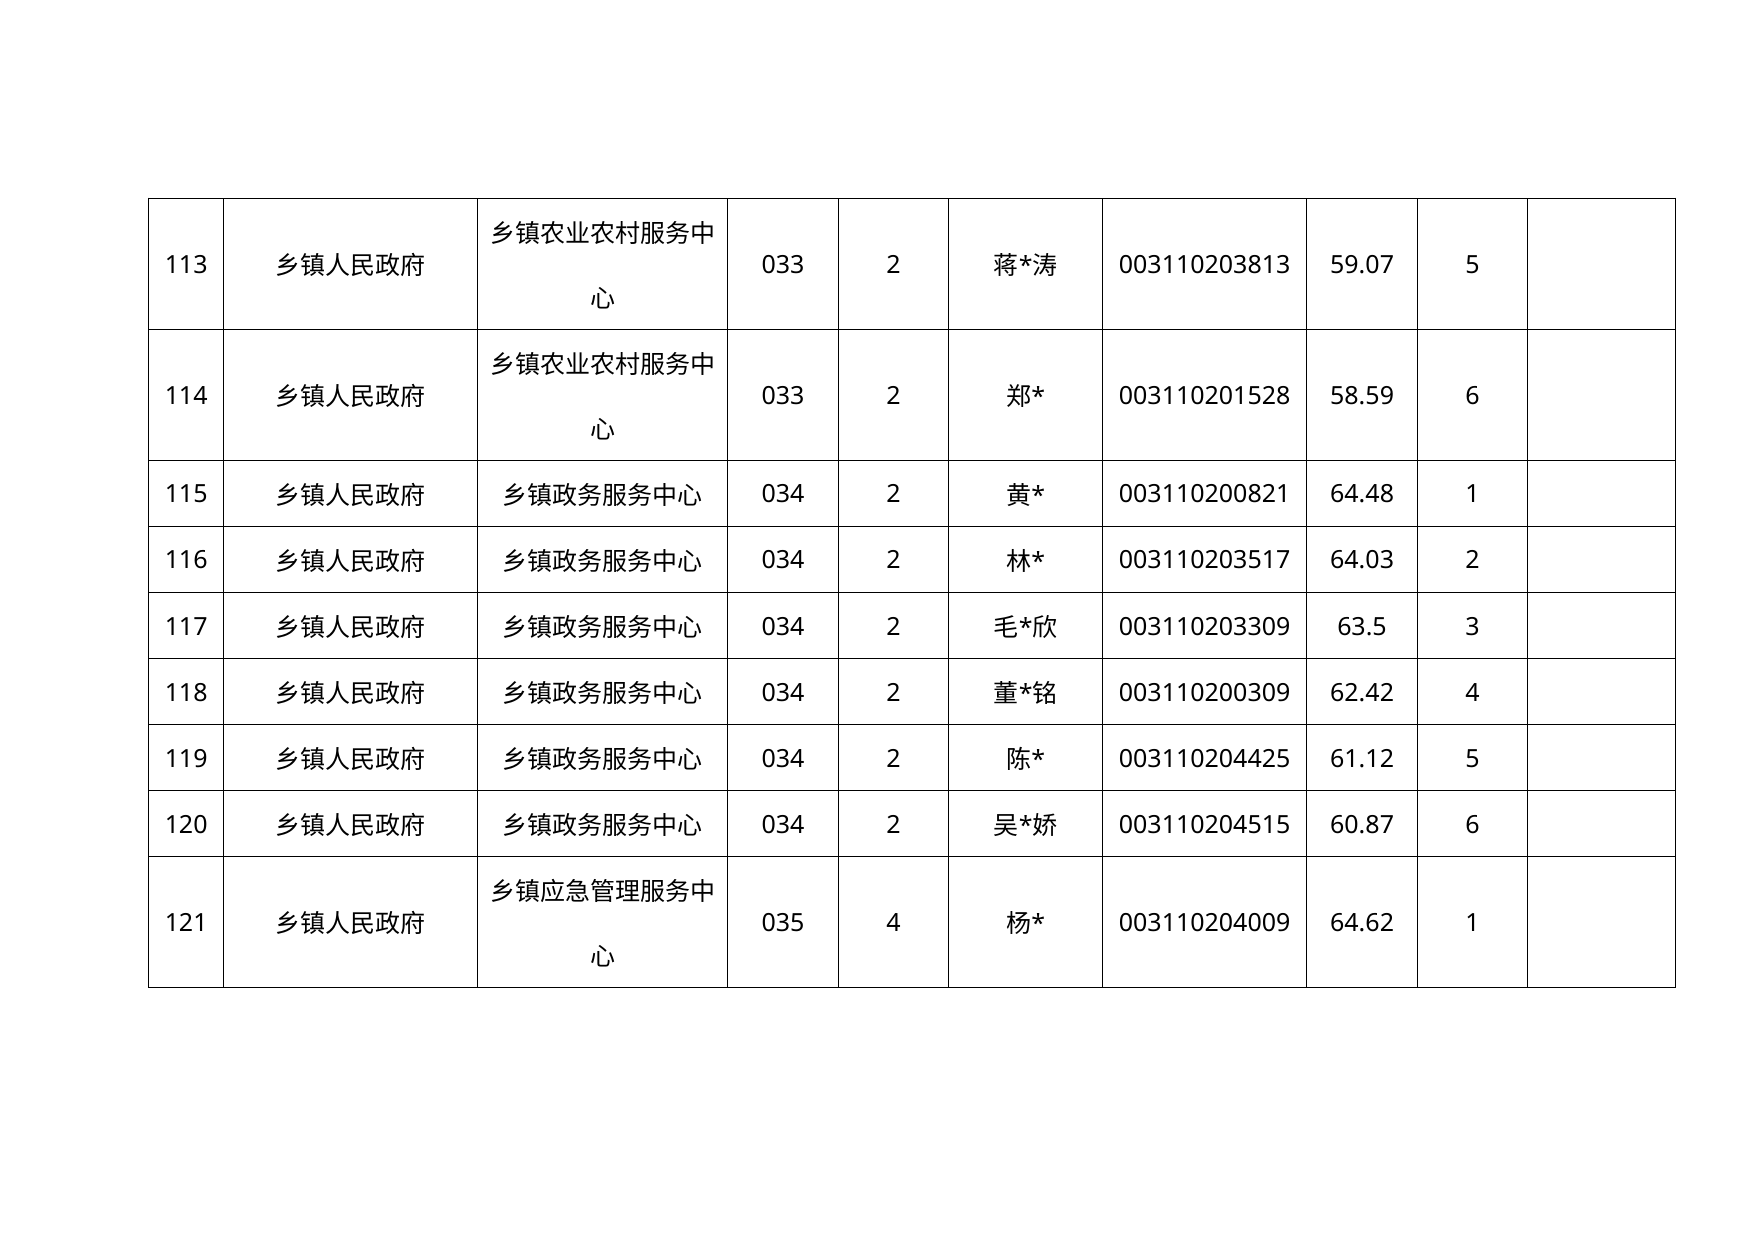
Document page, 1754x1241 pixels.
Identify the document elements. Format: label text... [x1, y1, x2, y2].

table_cell 陈* [949, 725, 1102, 790]
table_cell 64.62 [1307, 857, 1417, 987]
table_cell 034 [728, 461, 838, 526]
table_cell 乡镇人民政府 [224, 659, 477, 724]
table_cell 117 [149, 593, 223, 658]
table_cell [1528, 593, 1675, 658]
table_cell 2 [1418, 527, 1527, 592]
table_cell 2 [839, 725, 948, 790]
table_cell 003110204009 [1103, 857, 1306, 987]
table_cell 乡镇政务服务中心 [478, 725, 727, 790]
table_cell 64.48 [1307, 461, 1417, 526]
table_cell 1 [1418, 461, 1527, 526]
table_cell 乡镇政务服务中心 [478, 659, 727, 724]
table_cell 乡镇政务服务中心 [478, 527, 727, 592]
table_cell 003110201528 [1103, 330, 1306, 460]
table_cell 林* [949, 527, 1102, 592]
table_cell 乡镇人民政府 [224, 725, 477, 790]
table_cell [1528, 725, 1675, 790]
table_cell 62.42 [1307, 659, 1417, 724]
table_cell 3 [1418, 593, 1527, 658]
table_cell 035 [728, 857, 838, 987]
table_cell 乡镇农业农村服务中心 [478, 199, 727, 329]
table_cell 乡镇人民政府 [224, 527, 477, 592]
table_cell 5 [1418, 199, 1527, 329]
table_cell 58.59 [1307, 330, 1417, 460]
table_cell 乡镇人民政府 [224, 857, 477, 987]
table_cell 乡镇政务服务中心 [478, 593, 727, 658]
table_cell 59.07 [1307, 199, 1417, 329]
table_cell 4 [1418, 659, 1527, 724]
table_cell 033 [728, 199, 838, 329]
table_cell 郑* [949, 330, 1102, 460]
table_cell [1528, 199, 1675, 329]
table_cell 003110203309 [1103, 593, 1306, 658]
table_cell 董*铭 [949, 659, 1102, 724]
table_cell 116 [149, 527, 223, 592]
table_cell 6 [1418, 791, 1527, 856]
table_cell 乡镇人民政府 [224, 461, 477, 526]
table_cell [1528, 857, 1675, 987]
table_cell 003110203813 [1103, 199, 1306, 329]
table_cell 003110200309 [1103, 659, 1306, 724]
table_cell 033 [728, 330, 838, 460]
table_cell 118 [149, 659, 223, 724]
table_cell 2 [839, 330, 948, 460]
table_cell 003110200821 [1103, 461, 1306, 526]
table_cell 2 [839, 461, 948, 526]
table_cell 2 [839, 659, 948, 724]
table_cell 60.87 [1307, 791, 1417, 856]
table_cell [1528, 527, 1675, 592]
table_cell 乡镇人民政府 [224, 330, 477, 460]
table_cell 2 [839, 199, 948, 329]
table_cell 003110204515 [1103, 791, 1306, 856]
table_cell 003110204425 [1103, 725, 1306, 790]
table_cell 乡镇应急管理服务中心 [478, 857, 727, 987]
table_cell 乡镇人民政府 [224, 199, 477, 329]
table_cell 61.12 [1307, 725, 1417, 790]
table_cell 034 [728, 593, 838, 658]
table_cell 吴*娇 [949, 791, 1102, 856]
table_cell 乡镇政务服务中心 [478, 461, 727, 526]
table_cell 120 [149, 791, 223, 856]
table_cell 63.5 [1307, 593, 1417, 658]
table_cell 黄* [949, 461, 1102, 526]
table_cell [1528, 659, 1675, 724]
table_cell 2 [839, 791, 948, 856]
table_cell 119 [149, 725, 223, 790]
table_cell 121 [149, 857, 223, 987]
table_cell 034 [728, 527, 838, 592]
table_cell 6 [1418, 330, 1527, 460]
table_cell 4 [839, 857, 948, 987]
table_cell 5 [1418, 725, 1527, 790]
table_cell 1 [1418, 857, 1527, 987]
table_cell 乡镇人民政府 [224, 791, 477, 856]
table_cell 034 [728, 659, 838, 724]
table_cell 034 [728, 725, 838, 790]
table_cell 2 [839, 593, 948, 658]
table_cell 杨* [949, 857, 1102, 987]
table_cell [1528, 791, 1675, 856]
table_cell 64.03 [1307, 527, 1417, 592]
table_cell [1528, 461, 1675, 526]
table_cell 114 [149, 330, 223, 460]
table_cell 115 [149, 461, 223, 526]
table_cell 034 [728, 791, 838, 856]
table_cell 003110203517 [1103, 527, 1306, 592]
table_cell 乡镇农业农村服务中心 [478, 330, 727, 460]
table_cell 毛*欣 [949, 593, 1102, 658]
table_cell 乡镇人民政府 [224, 593, 477, 658]
table_cell [1528, 330, 1675, 460]
table_cell 2 [839, 527, 948, 592]
table_cell 乡镇政务服务中心 [478, 791, 727, 856]
table_cell 蒋*涛 [949, 199, 1102, 329]
table_cell 113 [149, 199, 223, 329]
